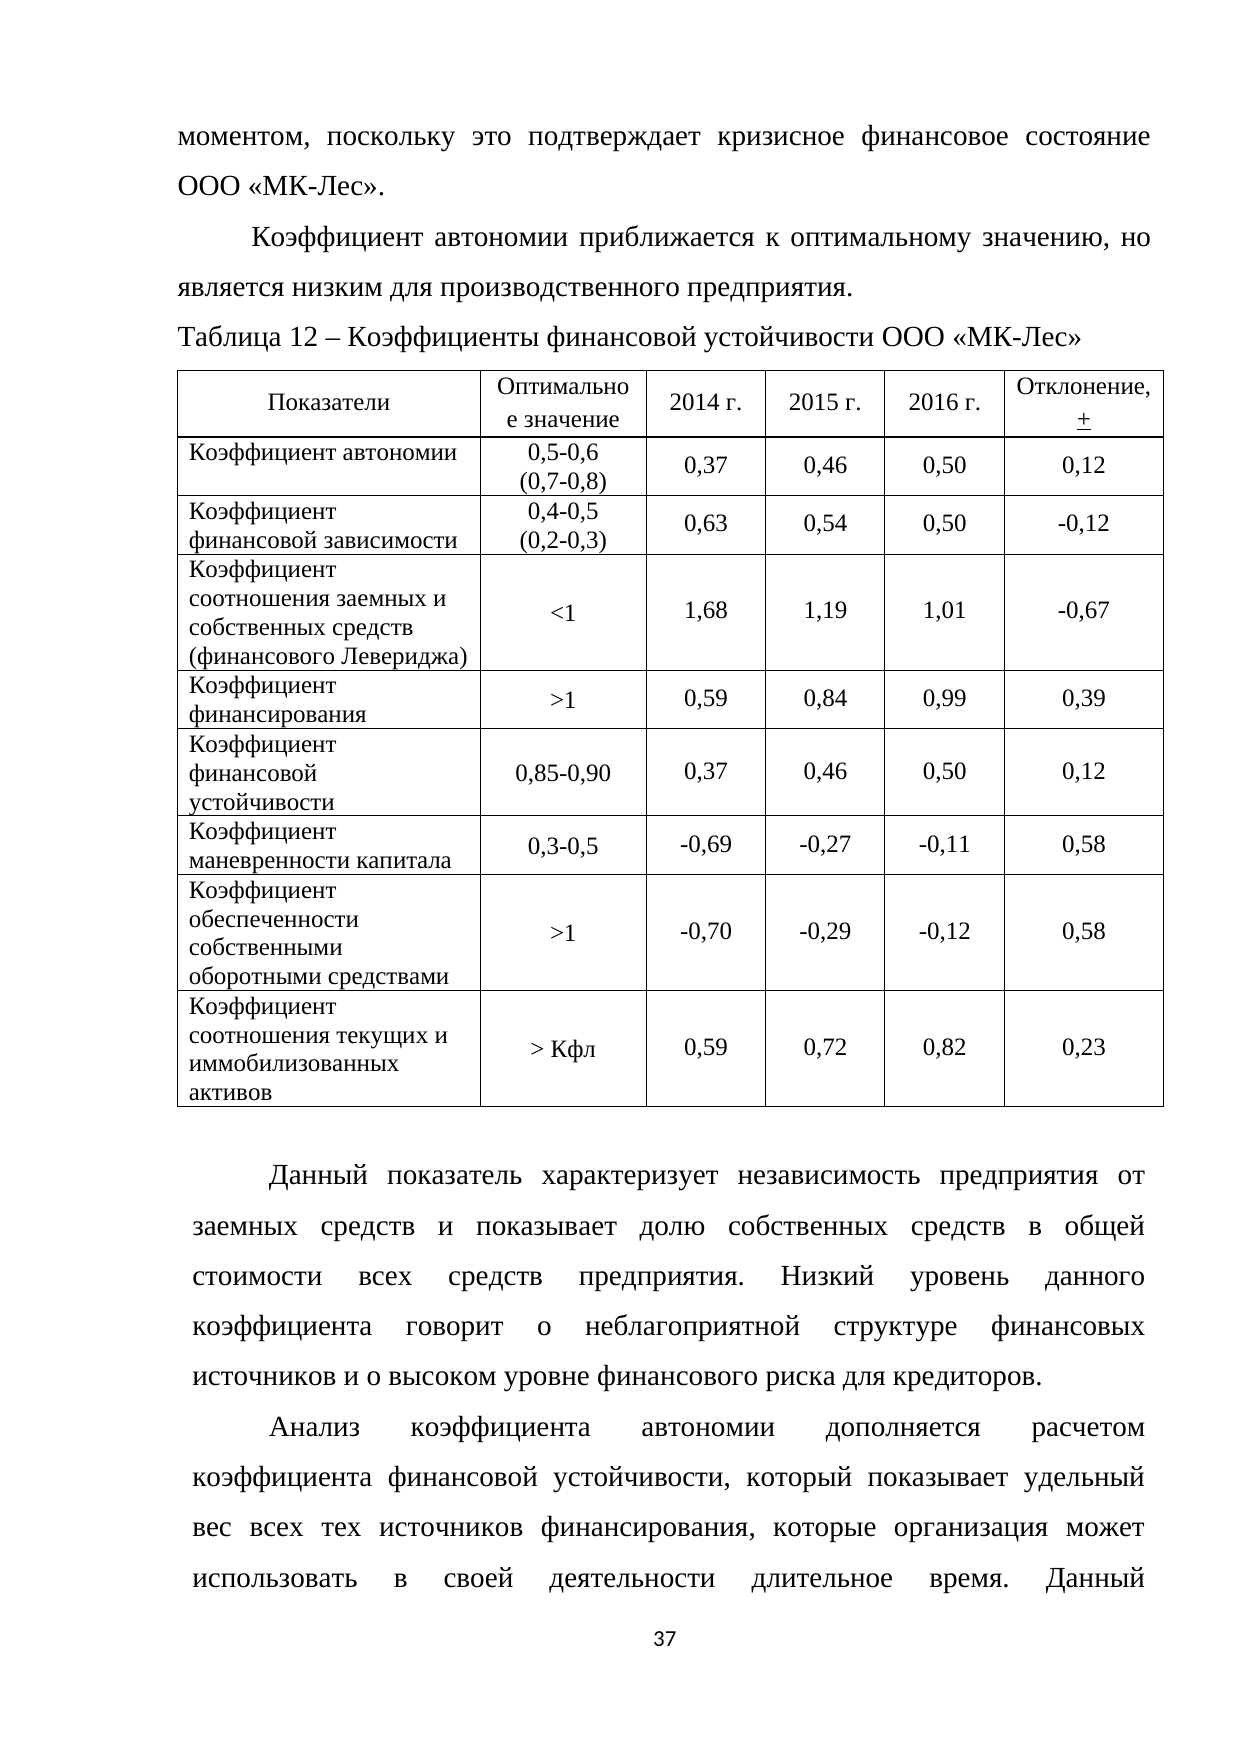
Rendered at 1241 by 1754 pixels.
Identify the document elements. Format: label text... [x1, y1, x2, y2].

table_cell 0,54 [766, 496, 884, 553]
table_cell >1 [481, 671, 646, 728]
table_cell <1 [481, 555, 646, 669]
table_cell 0,72 [766, 991, 884, 1106]
table_header Оптимальное значение [481, 371, 646, 436]
table_cell 1,68 [647, 555, 765, 669]
table_header 2016 г. [885, 371, 1004, 436]
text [192, 1409, 1146, 1593]
text Коэффициент автономии приближается к оптимальному значению, но является низким для производственного предприятия. [177, 219, 1152, 303]
table_cell -0,12 [885, 875, 1004, 990]
table_cell Коэффициент обеспеченности собственными оборотными средствами [178, 875, 480, 990]
table_cell 0,23 [1005, 991, 1163, 1106]
text Данный показатель характеризует независимость предприятия от заемных средств и показывает долю собственных средств в общей стоимости всех средств предприятия. Низкий уровень данного коэффициента говорит о неблагоприятной структуре финансовых источников и о высоком уровне финансового риска для кредиторов. [192, 1157, 1146, 1392]
text Таблица 12 – Коэффициенты финансовой устойчивости ООО «МК-Лес» [177, 319, 1152, 353]
table_cell 1,19 [766, 555, 884, 669]
table_cell Коэффициент соотношения заемных и собственных средств (финансового Левериджа) [178, 555, 480, 669]
table_cell 0,59 [647, 671, 765, 728]
table_cell Коэффициент маневренности капитала [178, 816, 480, 874]
table_cell -0,12 [1005, 496, 1163, 553]
table_cell 0,82 [885, 991, 1004, 1106]
table_cell 0,85-0,90 [481, 729, 646, 815]
table_header Показатели [178, 371, 480, 436]
table_cell 0,46 [766, 729, 884, 815]
table_cell 0,37 [647, 729, 765, 815]
table_cell 0,59 [647, 991, 765, 1106]
table_cell >1 [481, 875, 646, 990]
table_cell 0,5-0,6 (0,7-0,8) [481, 438, 646, 495]
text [177, 118, 1152, 202]
table_cell 1,01 [885, 555, 1004, 669]
table_cell 0,39 [1005, 671, 1163, 728]
table_cell Коэффициент автономии [178, 438, 480, 495]
table_cell > Кфл [481, 991, 646, 1106]
table_cell -0,27 [766, 816, 884, 874]
table_cell 0,4-0,5 (0,2-0,3) [481, 496, 646, 553]
table_cell -0,29 [766, 875, 884, 990]
table_cell -0,67 [1005, 555, 1163, 669]
table_cell 0,50 [885, 496, 1004, 553]
table_cell 0,50 [885, 729, 1004, 815]
table_cell -0,69 [647, 816, 765, 874]
table_cell 0,58 [1005, 816, 1163, 874]
table_cell 0,63 [647, 496, 765, 553]
table_header Отклонение, + [1005, 371, 1163, 436]
table_cell Коэффициент финансовой устойчивости [178, 729, 480, 815]
table_cell -0,70 [647, 875, 765, 990]
table_cell Коэффициент финансирования [178, 671, 480, 728]
table_cell 0,58 [1005, 875, 1163, 990]
table_cell 0,50 [885, 438, 1004, 495]
table_cell 0,12 [1005, 438, 1163, 495]
table_cell 0,99 [885, 671, 1004, 728]
table_cell Коэффициент соотношения текущих и иммобилизованных активов [178, 991, 480, 1106]
table_cell Коэффициент финансовой зависимости [178, 496, 480, 553]
table_cell 0,46 [766, 438, 884, 495]
table_cell 0,3-0,5 [481, 816, 646, 874]
table_header 2014 г. [647, 371, 765, 436]
table_cell 0,12 [1005, 729, 1163, 815]
table_cell 0,84 [766, 671, 884, 728]
table_header 2015 г. [766, 371, 884, 436]
table_cell -0,11 [885, 816, 1004, 874]
table_cell 0,37 [647, 438, 765, 495]
